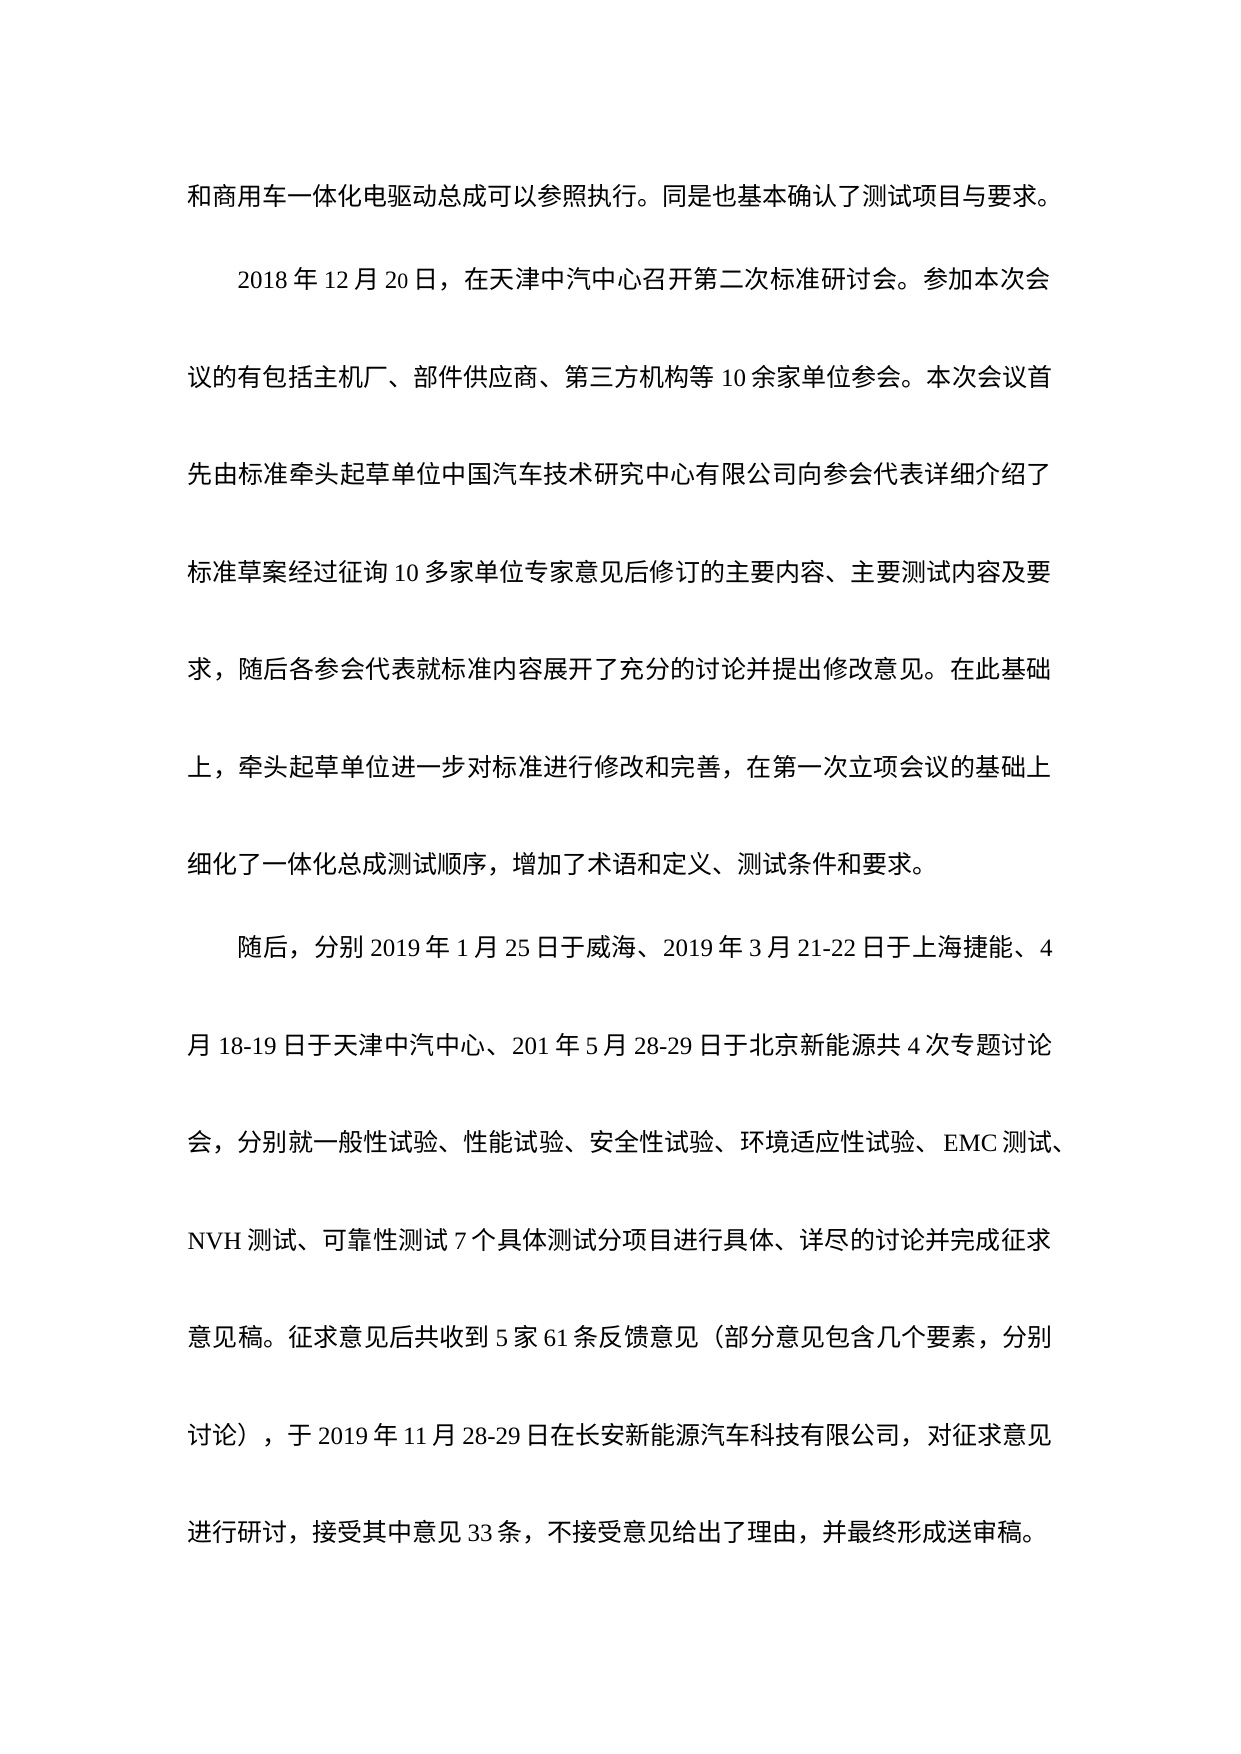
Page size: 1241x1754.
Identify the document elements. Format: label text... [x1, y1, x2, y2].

text 随后，分别2019年1月25日于威海、2019年3月21-22日于上海捷能、4月18-19日于天津中汽中心、201年5月28-29日于北京新能源共4次专题讨论会，分别就一般性试验、性能试验、安全性试验、环境适应性试验、EMC测试、NVH测试、可靠性测试7个具体测试分项目进行具体、详尽的讨论并完成征求意见稿。征求意见后共收到5家61条反馈意见（部分意见包含几个要素，分别讨论），于2019年11月28-29日在长安新能源汽车科技有限公司，对征求意见进行研讨，接受其中意见33条，不接受意见给出了理由，并最终形成送审稿。 [187, 913, 1053, 1563]
text 2018年12月20日，在天津中汽中心召开第二次标准研讨会。参加本次会议的有包括主机厂、部件供应商、第三方机构等10余家单位参会。本次会议首先由标准牵头起草单位中国汽车技术研究中心有限公司向参会代表详细介绍了标准草案经过征询10多家单位专家意见后修订的主要内容、主要测试内容及要求，随后各参会代表就标准内容展开了充分的讨论并提出修改意见。在此基础上，牵头起草单位进一步对标准进行修改和完善，在第一次立项会议的基础上细化了一体化总成测试顺序，增加了术语和定义、测试条件和要求。 [187, 245, 1053, 895]
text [187, 162, 1053, 227]
